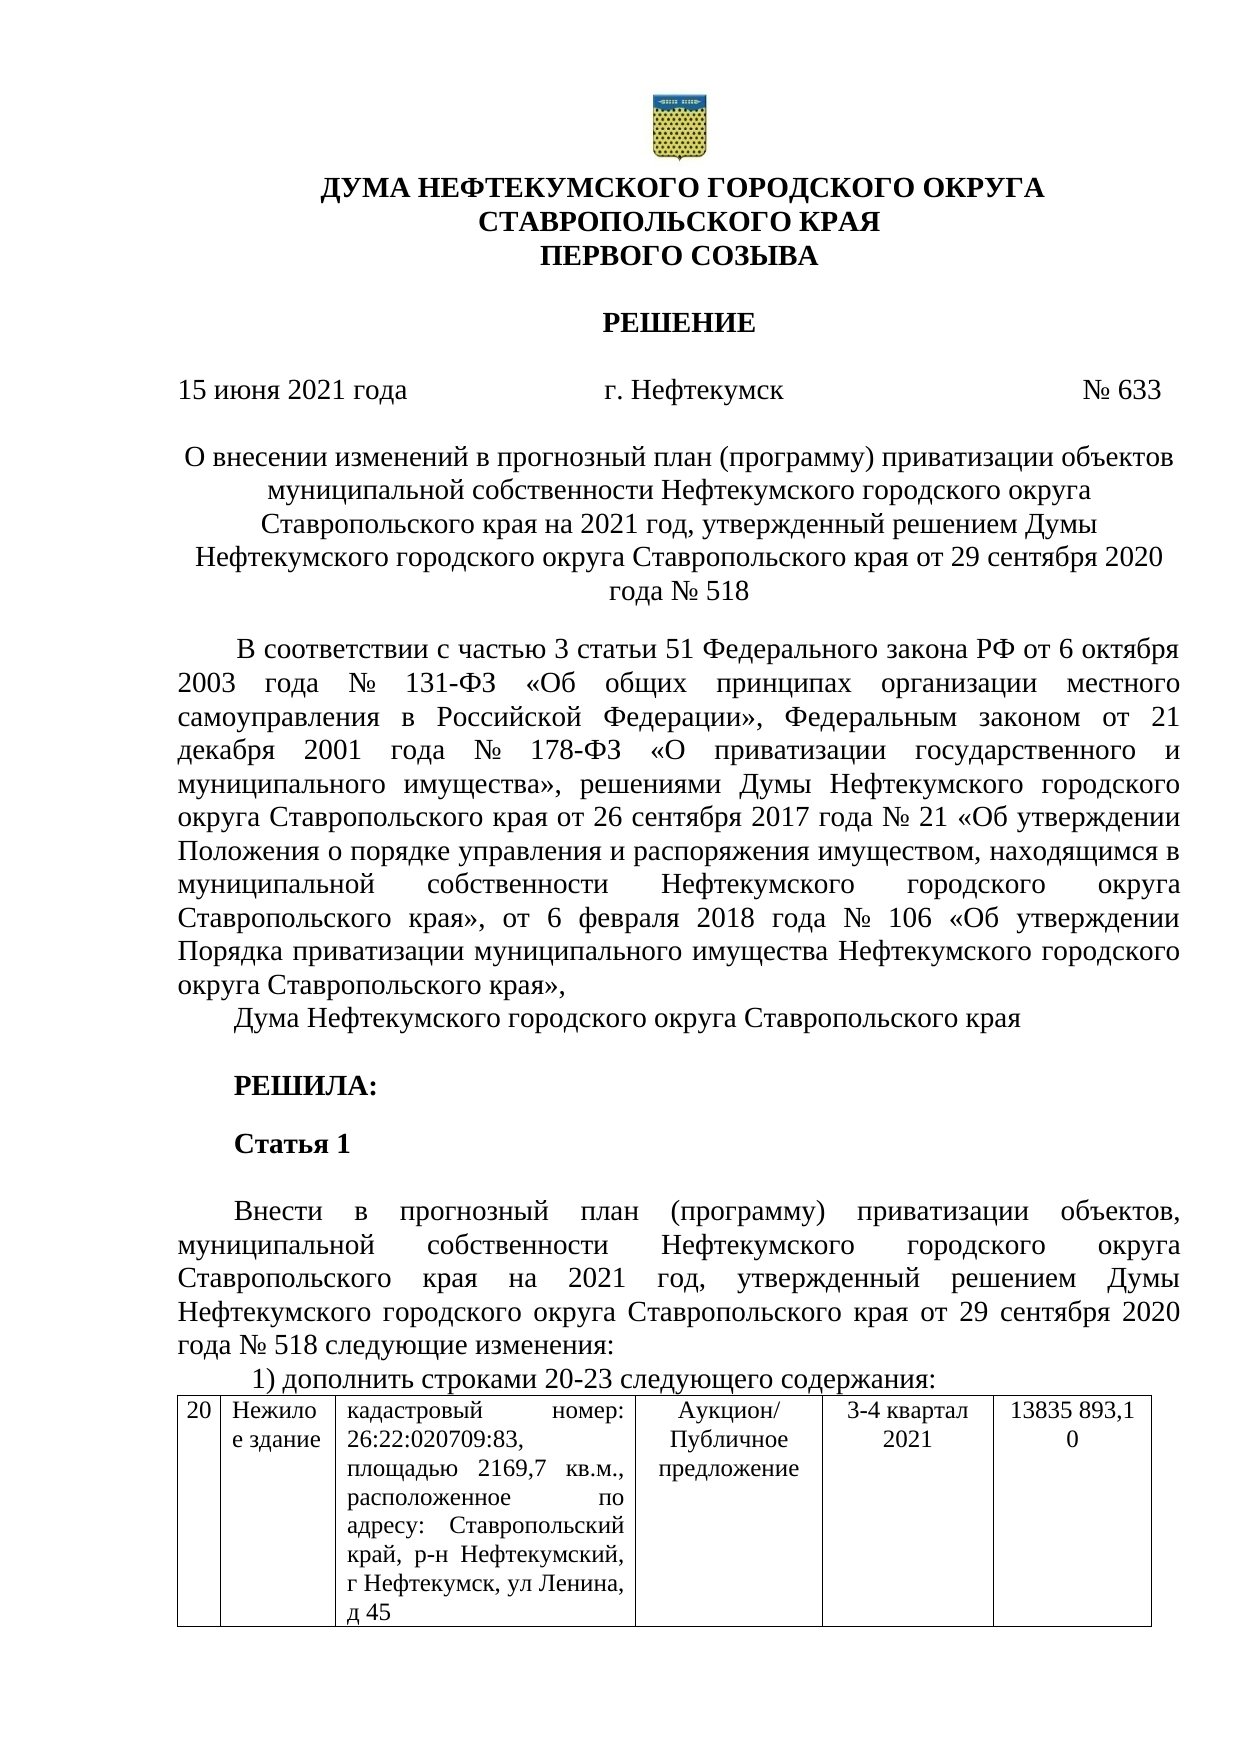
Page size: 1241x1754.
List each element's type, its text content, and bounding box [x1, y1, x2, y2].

table_header 20 [178, 1396, 220, 1626]
text 1) дополнить строками 20-23 следующего содержания: [177, 1361, 1181, 1394]
text ПЕРВОГО СОЗЫВА [177, 238, 1181, 271]
text О внесении изменений в прогнозный план (программу) приватизации объектов муниципальной собственности Нефтекумского городского округа Ставропольского края на 2021 год, утвержденный решением Думы Нефтекумского городского округа Ставропольского края от 29 сентября 2020 года № 518 [177, 439, 1181, 607]
text 15 июня 2021 года г. Нефтекумск № 633 [177, 372, 1181, 405]
text РЕШЕНИЕ [177, 305, 1181, 338]
text ДУМА НЕФТЕКУМСКОГО ГОРОДСКОГО ОКРУГА СТАВРОПОЛЬСКОГО КРАЯ [177, 171, 1181, 238]
text Статья 1 [177, 1126, 1181, 1160]
table_header кадастровый номер: 26:22:020709:83, площадью 2169,7 кв.м., расположенное по адресу: Ставропольский край, р-н Нефтекумский, г Нефтекумск, ул Ленина, д 45 [336, 1396, 635, 1626]
text РЕШИЛА: [177, 1068, 1181, 1101]
table_header Нежилое здание [221, 1396, 335, 1626]
table_header 13835 893,10 [994, 1396, 1151, 1626]
text В соответствии с частью 3 статьи 51 Федерального закона РФ от 6 октября 2003 года № 131-ФЗ «Об общих принципах организации местного самоуправления в Российской Федерации», Федеральным законом от 21 декабря 2001 года № 178-ФЗ «О приватизации государственного и муниципального имущества», решениями Думы Нефтекумского городского округа Ставропольского края от 26 сентября 2017 года № 21 «Об утверждении Положения о порядке управления и распоряжения имуществом, находящимся в муниципальной собственности Нефтекумского городского округа Ставропольского края», от 6 февраля 2018 года № 106 «Об утверждении Порядка приватизации муниципального имущества Нефтекумского городского округа Ставропольского края», [177, 632, 1181, 1001]
text Дума Нефтекумского городского округа Ставропольского края [177, 1001, 1181, 1034]
picture [643, 88, 715, 171]
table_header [636, 1396, 822, 1626]
text Внести в прогнозный план (программу) приватизации объектов, муниципальной собственности Нефтекумского городского округа Ставропольского края на 2021 год, утвержденный решением Думы Нефтекумского городского округа Ставропольского края от 29 сентября 2020 года № 518 следующие изменения: [177, 1193, 1181, 1361]
table_header 3-4 квартал 2021 [823, 1396, 993, 1626]
